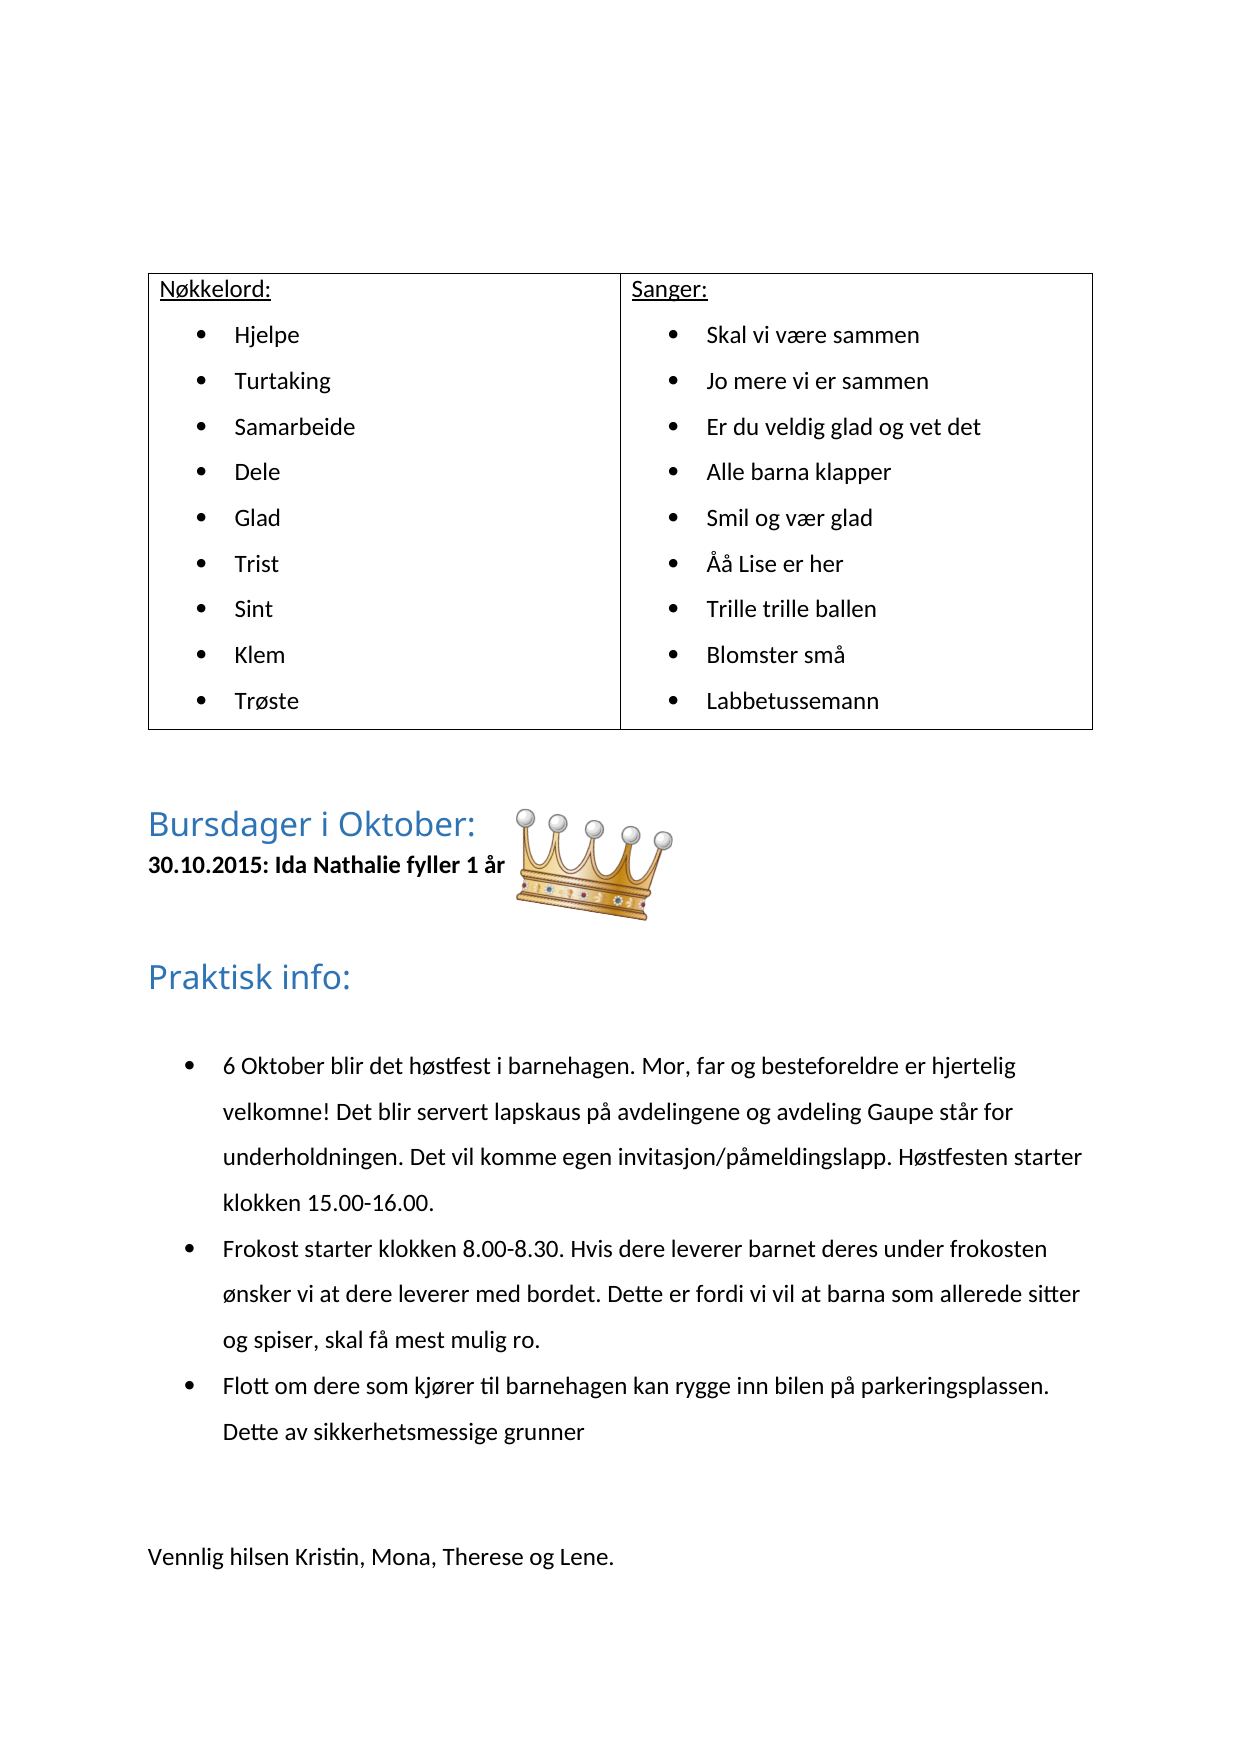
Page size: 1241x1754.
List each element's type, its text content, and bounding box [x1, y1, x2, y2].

table_header Nøkkelord: Hjelpe Turtaking Samarbeide Dele Glad Trist Sint Klem Trøste [149, 274, 620, 729]
table_header Sanger: Skal vi være sammen Jo mere vi er sammen Er du veldig glad og vet det Alle barna klapper Smil og vær glad Åå Lise er her Trille trille ballen Blomster små Labbetussemann [621, 274, 1092, 729]
subtitle Bursdager i Oktober: [148, 800, 1093, 846]
list 6 Oktober blir det høstfest i barnehagen. Mor, far og besteforeldre er hjertelig velkomne! Det blir servert lapskaus på avdelingene og avdeling Gaupe står for underholdningen. Det vil komme egen invitasjon/påmeldingslapp. Høstfesten starter klokken 15.00-16.00. [185, 1050, 1093, 1218]
text 30.10.2015: Ida Nathalie fyller 1 år [148, 849, 1093, 880]
picture [504, 880, 666, 922]
subtitle Praktisk info: [148, 954, 1093, 999]
list Flott om dere som kjører til barnehagen kan rygge inn bilen på parkeringsplassen. Dette av sikkerhetsmessige grunner [185, 1370, 1093, 1446]
text Vennlig hilsen Kristin, Mona, Therese og Lene. [148, 1541, 1093, 1571]
list Frokost starter klokken 8.00-8.30. Hvis dere leverer barnet deres under frokosten ønsker vi at dere leverer med bordet. Dette er fordi vi vil at barna som allerede sitter og spiser, skal få mest mulig ro. [185, 1233, 1093, 1355]
